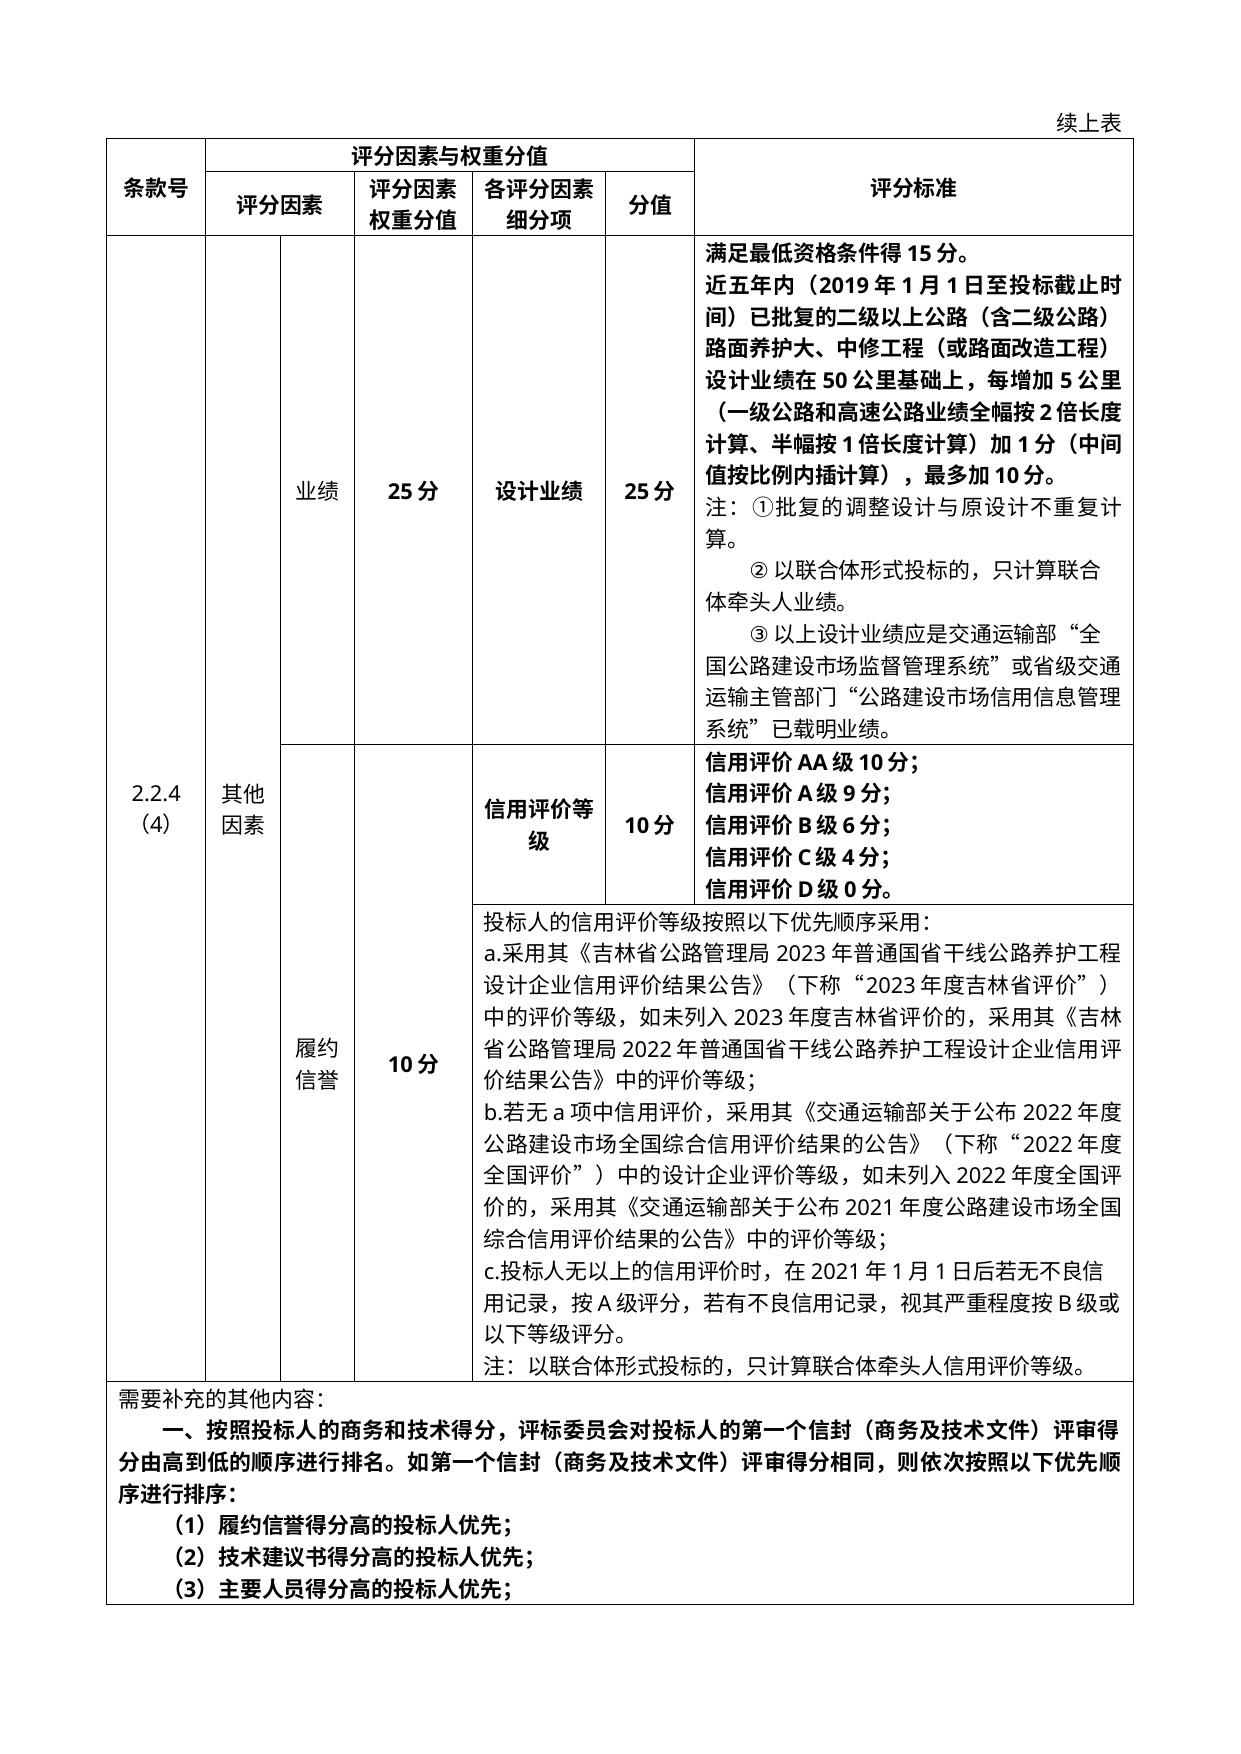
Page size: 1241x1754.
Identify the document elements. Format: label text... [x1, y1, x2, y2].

table_header 条款号 [107, 139, 205, 235]
table_cell 各评分因素 细分项 [473, 172, 605, 235]
table_cell 满足最低资格条件得15分。 近五年内（2019年1月1日至投标截止时间）已批复的二级以上公路（含二级公路）路面养护大、中修工程（或路面改造工程）设计业绩在50公里基础上，每增加5公里（一级公路和高速公路业绩全幅按2倍长度计算、半幅按1倍长度计算）加1分（中间值按比例内插计算），最多加10分。 注：①批复的调整设计与原设计不重复计算。 ②以联合体形式投标的，只计算联合体牵头人业绩。 ③以上设计业绩应是交通运输部“全国公路建设市场监督管理系统”或省级交通运输主管部门“公路建设市场信用信息管理系统”已载明业绩。 [695, 236, 1133, 744]
table_cell 25分 [355, 236, 472, 744]
table_cell 其他因素 [206, 236, 280, 1381]
table_cell 评分因素 权重分值 [355, 172, 472, 235]
table_cell 信用评价AA级10分； 信用评价A级9分； 信用评价B级6分； 信用评价C级4分； 信用评价D级0分。 [695, 745, 1133, 903]
table_cell 2.2.4 （4） [107, 236, 205, 1381]
table_cell 信用评价等级 [473, 745, 605, 903]
table_header 评分因素与权重分值 [206, 139, 694, 171]
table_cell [107, 1382, 1133, 1604]
table_cell 履约信誉 [281, 745, 354, 1381]
table_cell 设计业绩 [473, 236, 605, 744]
table_header 评分标准 [695, 139, 1133, 235]
table_cell 10分 [606, 745, 694, 903]
table_cell 25分 [606, 236, 694, 744]
text 续上表 [118, 106, 1122, 138]
table_cell 分值 [606, 172, 694, 235]
table_cell 10分 [355, 745, 472, 1381]
table_cell 投标人的信用评价等级按照以下优先顺序采用： a.采用其《吉林省公路管理局2023年普通国省干线公路养护工程设计企业信用评价结果公告》（下称“2023年度吉林省评价”）中的评价等级，如未列入2023年度吉林省评价的，采用其《吉林省公路管理局2022年普通国省干线公路养护工程设计企业信用评价结果公告》中的评价等级； b.若无a项中信用评价，采用其《交通运输部关于公布2022年度公路建设市场全国综合信用评价结果的公告》（下称“2022年度全国评价”）中的设计企业评价等级，如未列入2022年度全国评价的，采用其《交通运输部关于公布2021年度公路建设市场全国综合信用评价结果的公告》中的评价等级； c.投标人无以上的信用评价时，在2021年1月1日后若无不良信用记录，按A级评分，若有不良信用记录，视其严重程度按B级或以下等级评分。 注：以联合体形式投标的，只计算联合体牵头人信用评价等级。 [473, 905, 1133, 1381]
table_cell 评分因素 [206, 172, 354, 235]
table_cell 业绩 [281, 236, 354, 744]
